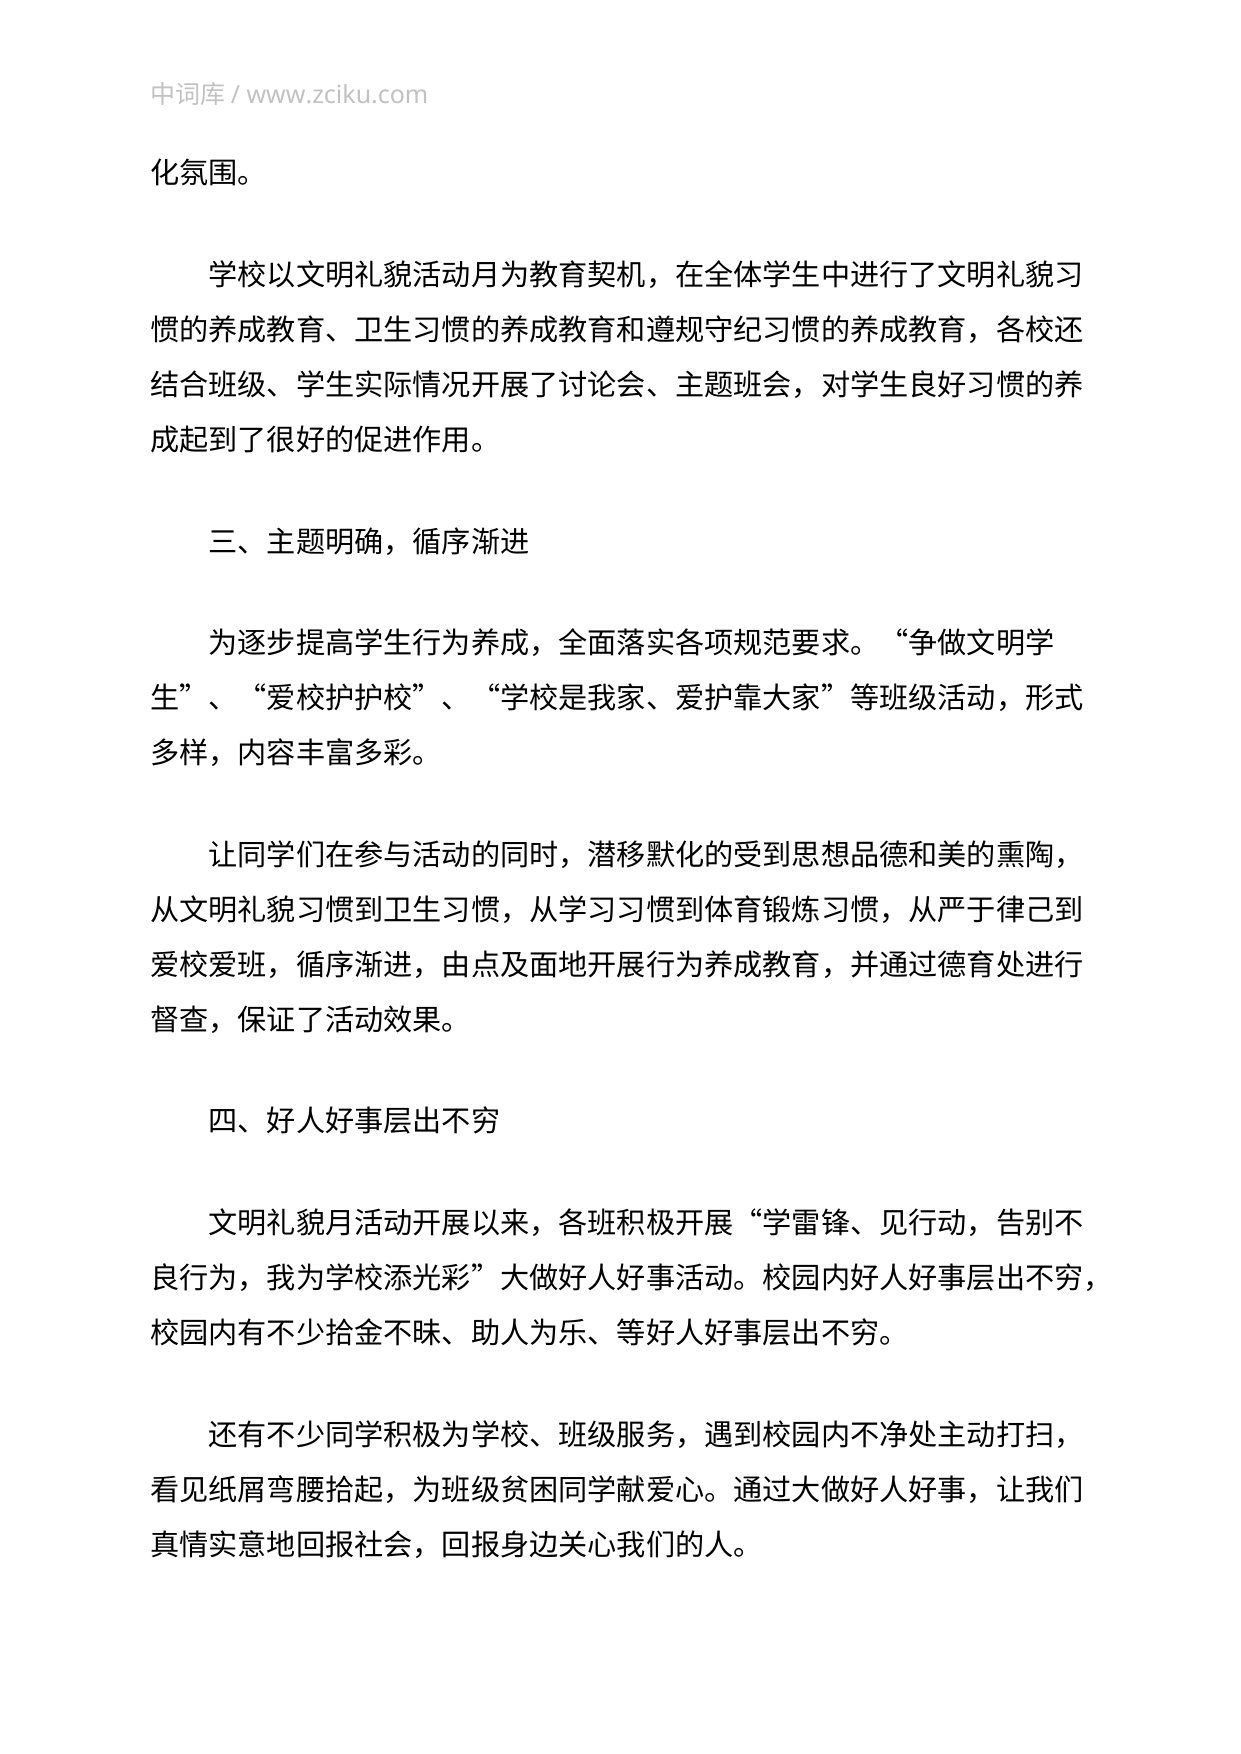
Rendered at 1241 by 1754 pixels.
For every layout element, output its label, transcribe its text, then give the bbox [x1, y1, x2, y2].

text 文明礼貌月活动开展以来，各班积极开展“学雷锋、见行动，告别不良行为，我为学校添光彩”大做好人好事活动。校园内好人好事层出不穷，校园内有不少拾金不昧、助人为乐、等好人好事层出不穷。 [150, 1200, 1090, 1352]
text 为逐步提高学生行为养成，全面落实各项规范要求。“争做文明学生”、“爱校护护校”、“学校是我家、爱护靠大家”等班级活动，形式多样，内容丰富多彩。 [150, 620, 1090, 772]
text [150, 150, 1090, 192]
text 还有不少同学积极为学校、班级服务，遇到校园内不净处主动打扫，看见纸屑弯腰拾起，为班级贫困同学献爱心。通过大做好人好事，让我们真情实意地回报社会，回报身边关心我们的人。 [150, 1411, 1090, 1563]
text 学校以文明礼貌活动月为教育契机，在全体学生中进行了文明礼貌习惯的养成教育、卫生习惯的养成教育和遵规守纪习惯的养成教育，各校还结合班级、学生实际情况开展了讨论会、主题班会，对学生良好习惯的养成起到了很好的促进作用。 [150, 252, 1090, 459]
text 让同学们在参与活动的同时，潜移默化的受到思想品德和美的熏陶，从文明礼貌习惯到卫生习惯，从学习习惯到体育锻炼习惯，从严于律己到爱校爱班，循序渐进，由点及面地开展行为养成教育，并通过德育处进行督查，保证了活动效果。 [150, 832, 1090, 1038]
text 三、主题明确，循序渐进 [150, 518, 1090, 561]
text 四、好人好事层出不穷 [150, 1098, 1090, 1140]
